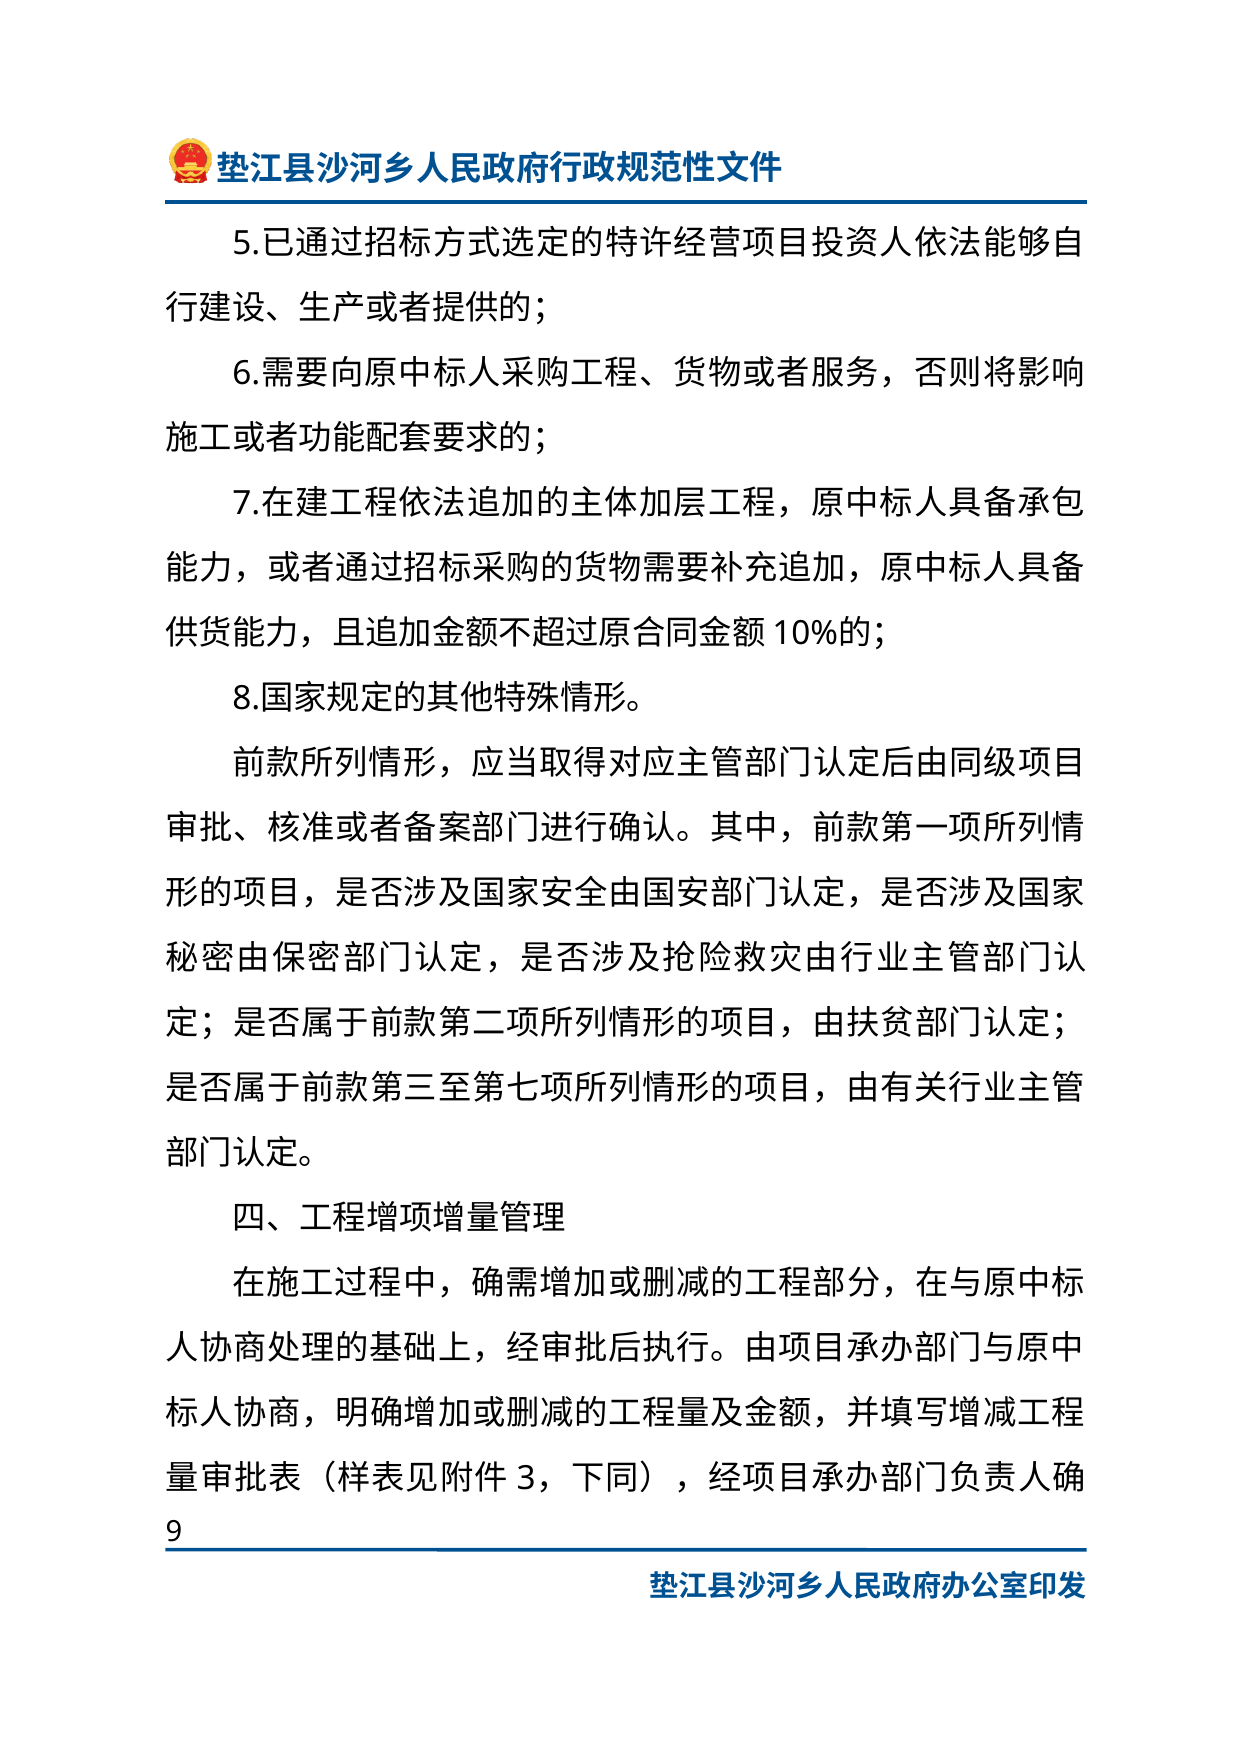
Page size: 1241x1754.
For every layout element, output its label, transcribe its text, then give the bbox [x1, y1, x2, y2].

picture [165, 136, 216, 187]
text 前款所列情形，应当取得对应主管部门认定后由同级项目审批、核准或者备案部门进行确认。其中，前款第一项所列情形的项目，是否涉及国家安全由国安部门认定，是否涉及国家秘密由保密部门认定，是否涉及抢险救灾由行业主管部门认定；是否属于前款第二项所列情形的项目，由扶贫部门认定；是否属于前款第三至第七项所列情形的项目，由有关行业主管部门认定。 [165, 727, 1087, 1182]
text 四、工程增项增量管理 [165, 1182, 1087, 1247]
text 6.需要向原中标人采购工程、货物或者服务，否则将影响施工或者功能配套要求的； [165, 337, 1087, 467]
text 8.国家规定的其他特殊情形。 [165, 662, 1087, 727]
text 5.已通过招标方式选定的特许经营项目投资人依法能够自行建设、生产或者提供的； [165, 207, 1087, 337]
text 7.在建工程依法追加的主体加层工程，原中标人具备承包能力，或者通过招标采购的货物需要补充追加，原中标人具备供货能力，且追加金额不超过原合同金额10%的； [165, 467, 1087, 662]
